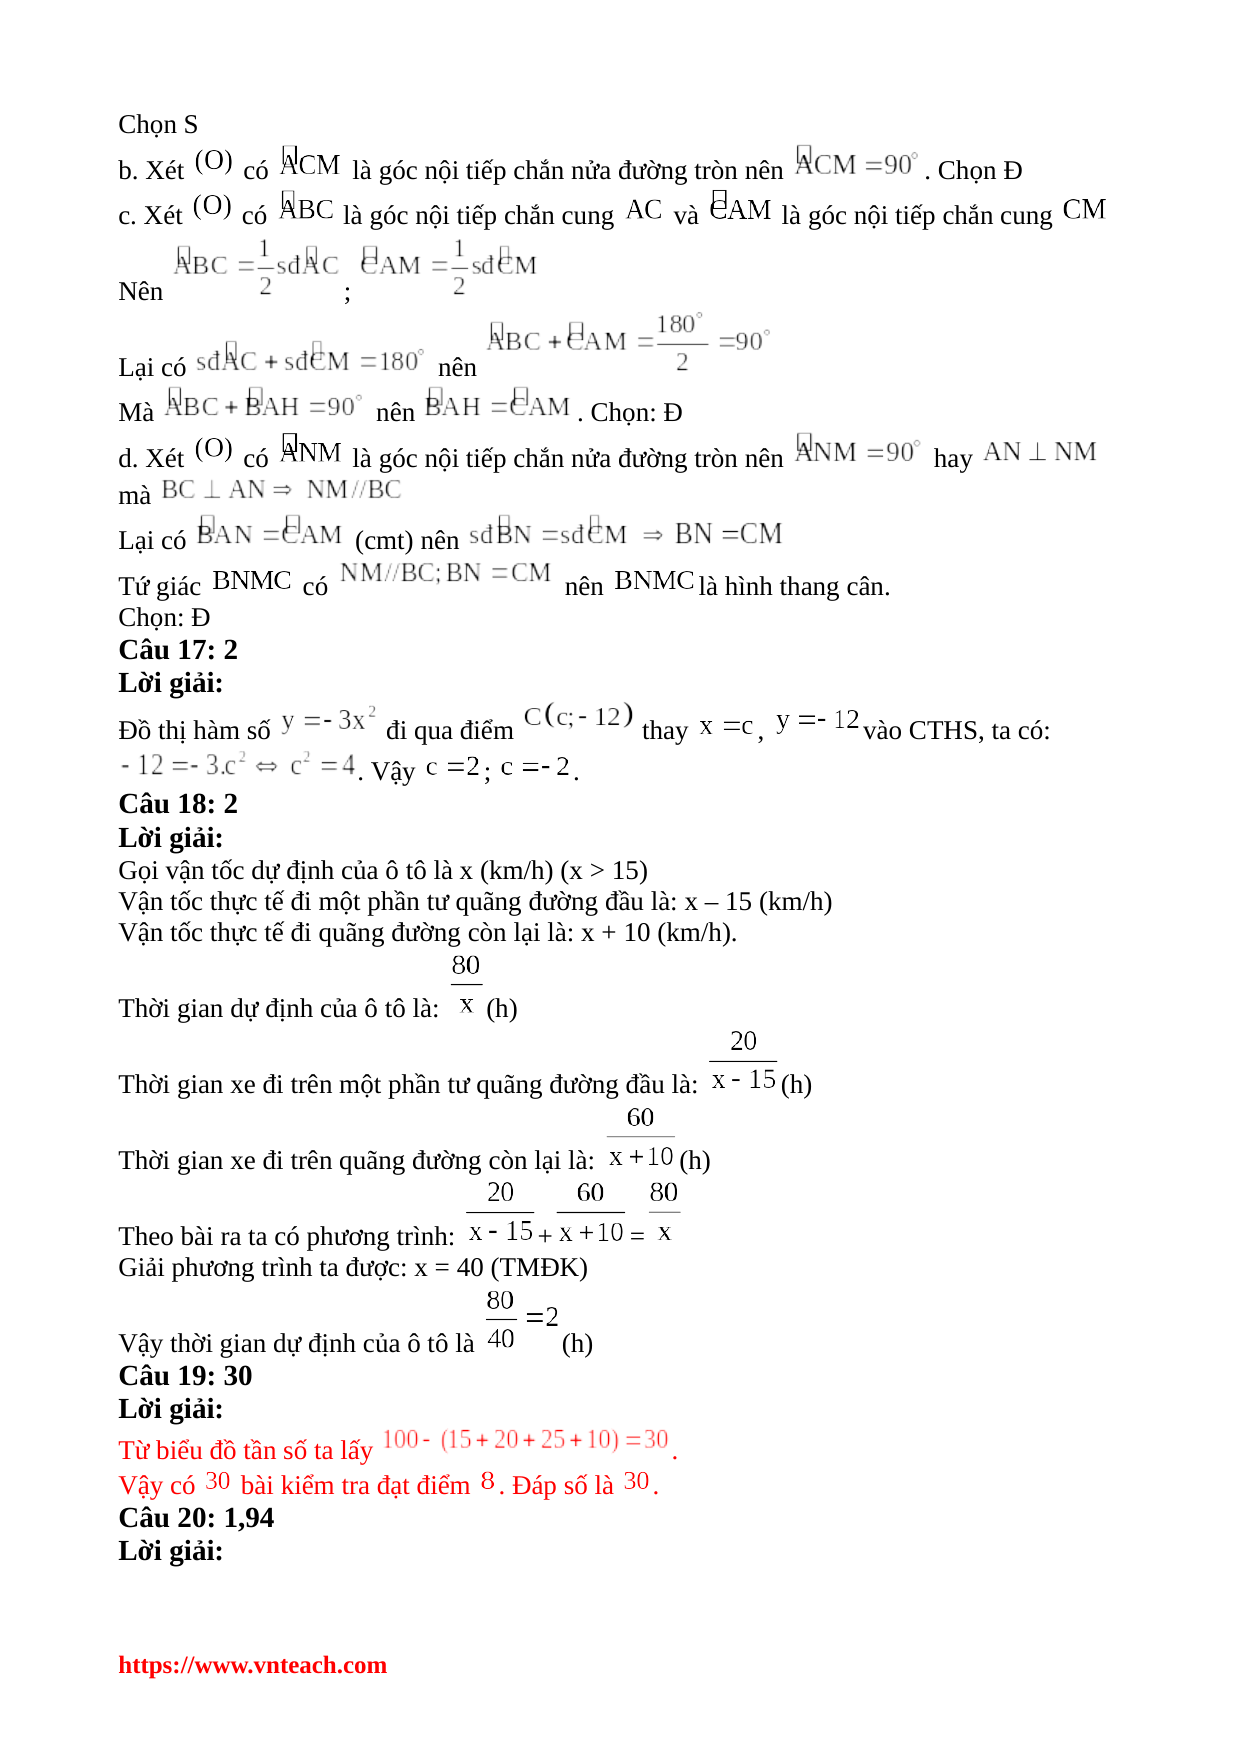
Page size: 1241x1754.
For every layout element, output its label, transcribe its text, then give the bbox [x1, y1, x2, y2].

text Câu 18: 2 [118, 787, 1122, 820]
text Từ biểu đồ tần số ta lấy . [118, 1425, 1122, 1466]
text Gọi vận tốc dự định của ô tô là x (km/h) (x > 15) [118, 854, 1122, 885]
text Lại có nên [118, 306, 1122, 382]
text Thời gian xe đi trên quãng đường còn lại là: (h) [118, 1099, 1122, 1175]
text b. Xét có là góc nội tiếp chắn nửa đường tròn nên . Chọn Đ [118, 140, 1122, 185]
text Giải phương trình ta được: x = 40 (TMĐK) [118, 1251, 1122, 1282]
text Mà nên . Chọn: Đ [118, 382, 1122, 427]
text Lời giải: [118, 666, 1122, 699]
text d. Xét có là góc nội tiếp chắn nửa đường tròn nên hay mà [118, 427, 1122, 510]
text Vận tốc thực tế đi một phần tư quãng đường đầu là: x – 15 (km/h) [118, 885, 1122, 916]
text Lại có (cmt) nên [118, 510, 1122, 556]
text Câu 17: 2 [118, 632, 1122, 666]
text Vậy thời gian dự định của ô tô là (h) [118, 1282, 1122, 1358]
text Nên ; [118, 230, 1122, 306]
text Câu 20: 1,94 [118, 1500, 1122, 1533]
text Chọn: Đ [118, 601, 1122, 632]
text c. Xét có là góc nội tiếp chắn cung và là góc nội tiếp chắn cung [118, 185, 1122, 230]
text Thời gian dự định của ô tô là: (h) [118, 947, 1122, 1023]
text Lời giải: [118, 820, 1122, 854]
text Câu 19: 30 [118, 1358, 1122, 1392]
text Đồ thị hàm số đi qua điểm thay , vào CTHS, ta có:. Vậy ; . [118, 699, 1122, 787]
text Vậy có bài kiểm tra đạt điểm . Đáp số là . [118, 1466, 1122, 1500]
text Lời giải: [118, 1392, 1122, 1425]
text Vận tốc thực tế đi quãng đường còn lại là: x + 10 (km/h). [118, 916, 1122, 947]
text Thời gian xe đi trên một phần tư quãng đường đầu là: (h) [118, 1023, 1122, 1099]
text Lời giải: [118, 1533, 1122, 1567]
text Tứ giác có nên là hình thang cân. [118, 556, 1122, 601]
text Chọn S [118, 108, 1122, 140]
text Theo bài ra ta có phương trình: += [118, 1175, 1122, 1251]
